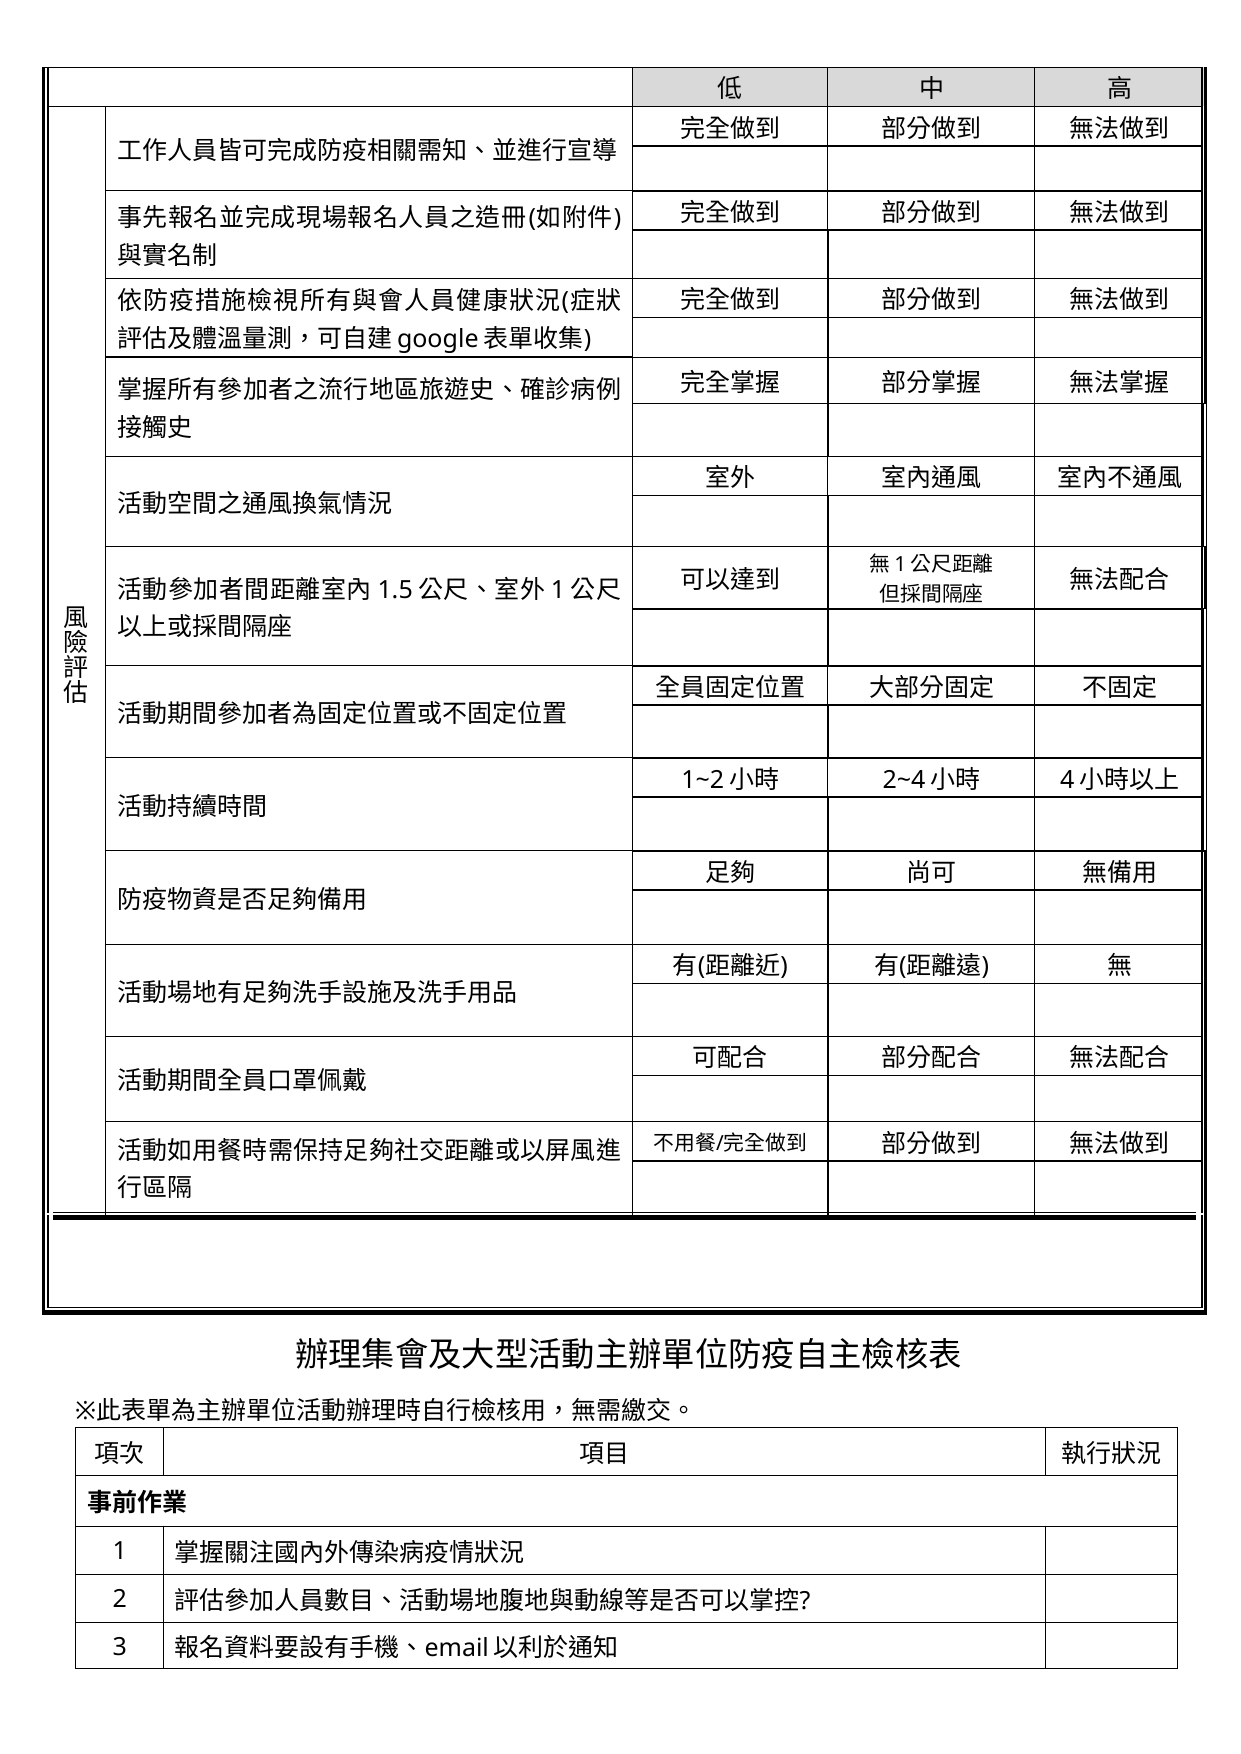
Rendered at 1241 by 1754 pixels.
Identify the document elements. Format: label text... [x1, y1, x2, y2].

table_cell 高 [1035, 68, 1201, 106]
text 辦理集會及大型活動主辦單位防疫自主檢核表 [75, 1315, 1181, 1390]
table_cell [1046, 1623, 1177, 1668]
table_cell 部分做到 [829, 279, 1034, 316]
table_cell 部分配合 [829, 1037, 1034, 1075]
table_cell 部分做到 [829, 1122, 1034, 1160]
table_cell [829, 404, 1034, 456]
table_cell [633, 231, 827, 277]
table_cell [1035, 706, 1201, 757]
table_cell 活動如用餐時需保持足夠社交距離或以屏風進行區隔 [106, 1122, 632, 1212]
table_cell 室內不通風 [1035, 457, 1201, 495]
table_cell [829, 706, 1034, 757]
table_cell 無法掌握 [1035, 358, 1201, 402]
table_cell [633, 706, 827, 757]
table_cell [1035, 610, 1201, 665]
table_cell [828, 147, 1034, 190]
table_cell [829, 1076, 1034, 1121]
table_cell [829, 891, 1034, 944]
table_cell 活動參加者間距離室內1.5公尺、室外1公尺以上或採間隔座 [106, 547, 632, 665]
table_cell [45, 1212, 1204, 1307]
table_cell 評估指標 [49, 68, 632, 106]
table_cell [633, 1162, 827, 1212]
table_cell [1035, 496, 1201, 546]
table_cell 完全做到 [633, 107, 827, 145]
table_cell 完全做到 [633, 279, 827, 316]
table_cell 室外 [633, 457, 827, 495]
table_header 執行狀況 [1046, 1428, 1177, 1475]
table_cell 有(距離近) [633, 945, 827, 983]
table_cell 不固定 [1035, 667, 1201, 704]
table_cell 2~4小時 [828, 759, 1034, 796]
table_cell 事先報名並完成現場報名人員之造冊(如附件)與實名制 [106, 191, 632, 277]
table_cell [1035, 891, 1201, 944]
table_cell 低 [633, 68, 827, 106]
table_cell [633, 496, 827, 546]
table_cell 有(距離遠) [829, 945, 1034, 983]
table_cell [829, 610, 1034, 665]
table_cell 無法做到 [1035, 107, 1201, 145]
table_header 項目 [164, 1428, 1045, 1475]
table_cell [633, 1076, 827, 1121]
table_cell [829, 1162, 1034, 1212]
table_cell 部分掌握 [829, 358, 1034, 402]
table_cell [829, 231, 1034, 277]
table_cell 活動期間參加者為固定位置或不固定位置 [106, 666, 632, 757]
table_cell 工作人員皆可完成防疫相關需知、並進行宣導 [106, 107, 632, 190]
table_cell 評估參加人員數目、活動場地腹地與動線等是否可以掌控? [164, 1575, 1045, 1622]
table_cell [829, 798, 1034, 850]
table_cell 報名資料要設有手機、email以利於通知 [164, 1623, 1045, 1668]
table_cell [829, 318, 1034, 356]
text ※此表單為主辦單位活動辦理時自行檢核用，無需繳交。 [75, 1390, 1181, 1427]
table_cell 足夠 [633, 852, 827, 889]
table_cell 1 [76, 1527, 163, 1574]
table_cell 活動持續時間 [106, 758, 632, 850]
table_cell [633, 318, 827, 356]
table_cell [829, 984, 1034, 1036]
table_cell 掌握所有參加者之流行地區旅遊史、確診病例接觸史 [106, 358, 632, 456]
table_cell 活動空間之通風換氣情況 [106, 457, 632, 546]
table_cell 大部分固定 [828, 667, 1034, 704]
table_cell [1035, 318, 1201, 356]
table_cell 不用餐/完全做到 [633, 1122, 827, 1160]
table_cell 無法配合 [1035, 547, 1201, 608]
table_cell [1035, 404, 1201, 456]
table_cell 室內通風 [828, 457, 1034, 495]
table_cell [633, 147, 827, 190]
table_cell 無法配合 [1035, 1037, 1201, 1075]
table_cell 無備用 [1035, 852, 1201, 889]
table_cell [1035, 1076, 1201, 1121]
table_cell [1035, 147, 1201, 190]
table_cell 尚可 [829, 852, 1034, 889]
table_cell [633, 891, 827, 944]
table_cell 可以達到 [633, 547, 827, 608]
table_cell 中 [828, 68, 1034, 106]
table_cell [633, 984, 827, 1036]
table_cell 無1公尺距離 但採間隔座 [829, 547, 1034, 608]
table_cell 活動場地有足夠洗手設施及洗手用品 [106, 945, 632, 1036]
table_cell 1~2小時 [633, 759, 827, 796]
table_cell [633, 404, 827, 456]
table_cell [829, 496, 1034, 546]
table_cell 風險評估 [49, 107, 105, 1212]
table_cell [1035, 798, 1201, 850]
table_cell [1035, 231, 1201, 277]
table_header 項次 [76, 1428, 163, 1475]
table_cell 掌握關注國內外傳染病疫情狀況 [164, 1527, 1045, 1574]
table_cell 完全做到 [633, 192, 827, 229]
table_cell 無 [1035, 945, 1201, 983]
table_cell 防疫物資是否足夠備用 [106, 851, 632, 944]
table_cell 4小時以上 [1035, 759, 1201, 796]
table_cell [633, 610, 827, 665]
table_cell 部分做到 [828, 192, 1034, 229]
table_cell 2 [76, 1575, 163, 1622]
table_cell [633, 798, 827, 850]
table_cell [1035, 984, 1201, 1036]
table_cell 全員固定位置 [633, 667, 827, 704]
table_cell 依防疫措施檢視所有與會人員健康狀況(症狀評估及體溫量測，可自建google表單收集) [106, 279, 632, 356]
table_cell [1046, 1575, 1177, 1622]
table_cell 3 [76, 1623, 163, 1668]
table_cell 可配合 [633, 1037, 827, 1075]
table_cell 完全掌握 [633, 358, 827, 402]
table_cell [1046, 1527, 1177, 1574]
table_cell 無法做到 [1035, 192, 1201, 229]
table_cell 事前作業 [76, 1476, 1177, 1526]
table_cell 無法做到 [1035, 1122, 1201, 1160]
table_cell 部分做到 [828, 107, 1034, 145]
table_cell [1035, 1162, 1201, 1212]
table_cell 無法做到 [1035, 279, 1201, 316]
table_cell 活動期間全員口罩佩戴 [106, 1037, 632, 1121]
